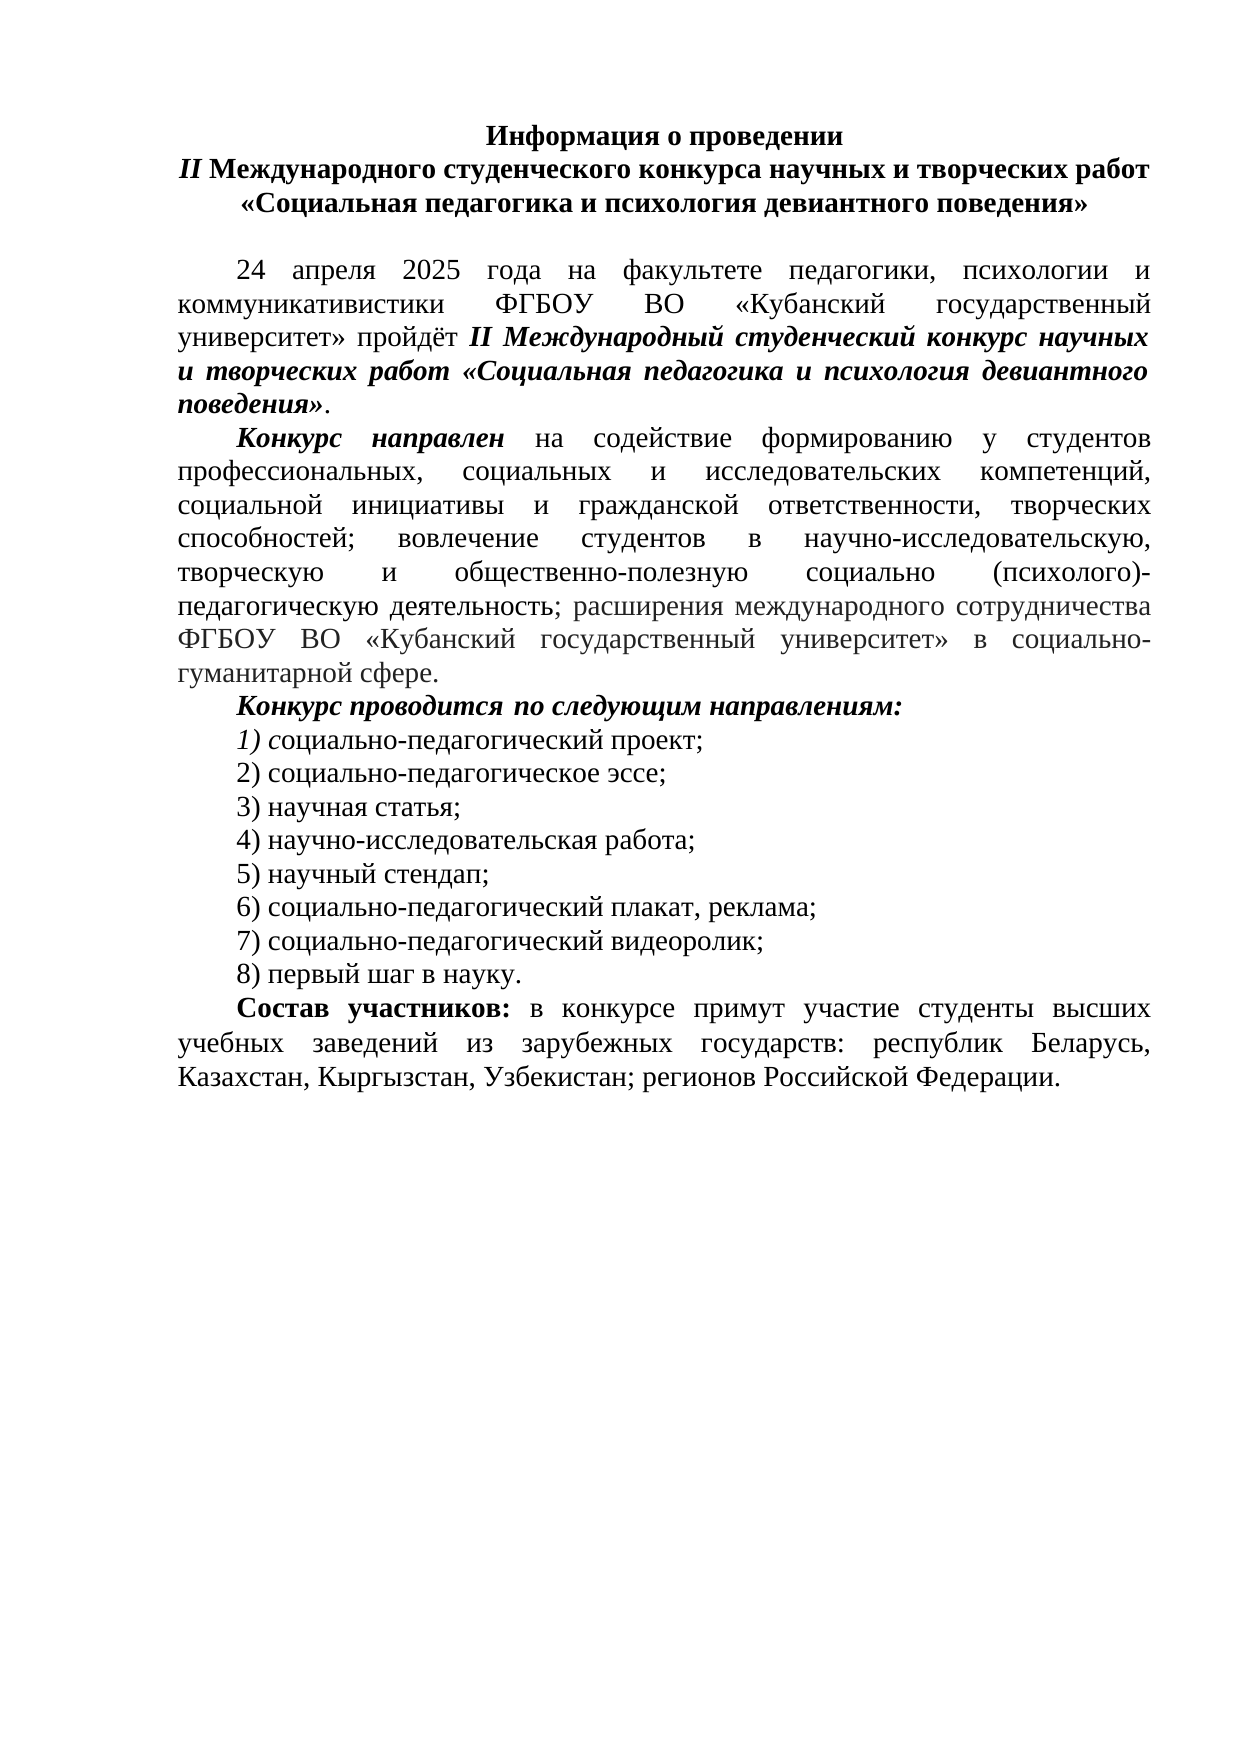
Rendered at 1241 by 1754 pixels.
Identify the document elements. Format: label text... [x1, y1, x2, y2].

text 1) социально-педагогический проект; [177, 722, 1152, 755]
text Состав участников: в конкурсе примут участие студенты высших учебных заведений из зарубежных государств: республик Беларусь, Казахстан, Кыргызстан, Узбекистан; регионов Российской Федерации. [177, 990, 1152, 1093]
text Конкурс проводится по следующим направлениям: [177, 688, 1152, 722]
text 24 апреля 2025 года на факультете педагогики, психологии и коммуникативистики ФГБОУ ВО «Кубанский государственный университет» пройдёт II Международный студенческий конкурс научных и творческих работ «Социальная педагогика и психология девиантного поведения». [177, 252, 1152, 420]
text II Международного студенческого конкурса научных и творческих работ «Социальная педагогика и психология девиантного поведения» [177, 152, 1152, 219]
text Информация о проведении [177, 118, 1152, 152]
text 2) социально-педагогическое эссе; [177, 755, 1152, 789]
text 5) научный стендап; [177, 856, 1152, 889]
text 6) социально-педагогический плакат, реклама; [177, 889, 1152, 923]
text 8) первый шаг в науку. [177, 957, 1152, 990]
text 4) научно-исследовательская работа; [177, 822, 1152, 856]
text 3) научная статья; [177, 789, 1152, 822]
text Конкурс направлен на содействие формированию у студентов профессиональных, социальных и исследовательских компетенций, социальной инициативы и гражданской ответственности, творческих способностей; вовлечение студентов в научно-исследовательскую, творческую и общественно-полезную социально (психолого)-педагогическую деятельность; расширения международного сотрудничества ФГБОУ ВО «Кубанский государственный университет» в социально-гуманитарной сфере. [177, 420, 1152, 688]
text 7) социально-педагогический видеоролик; [177, 923, 1152, 957]
